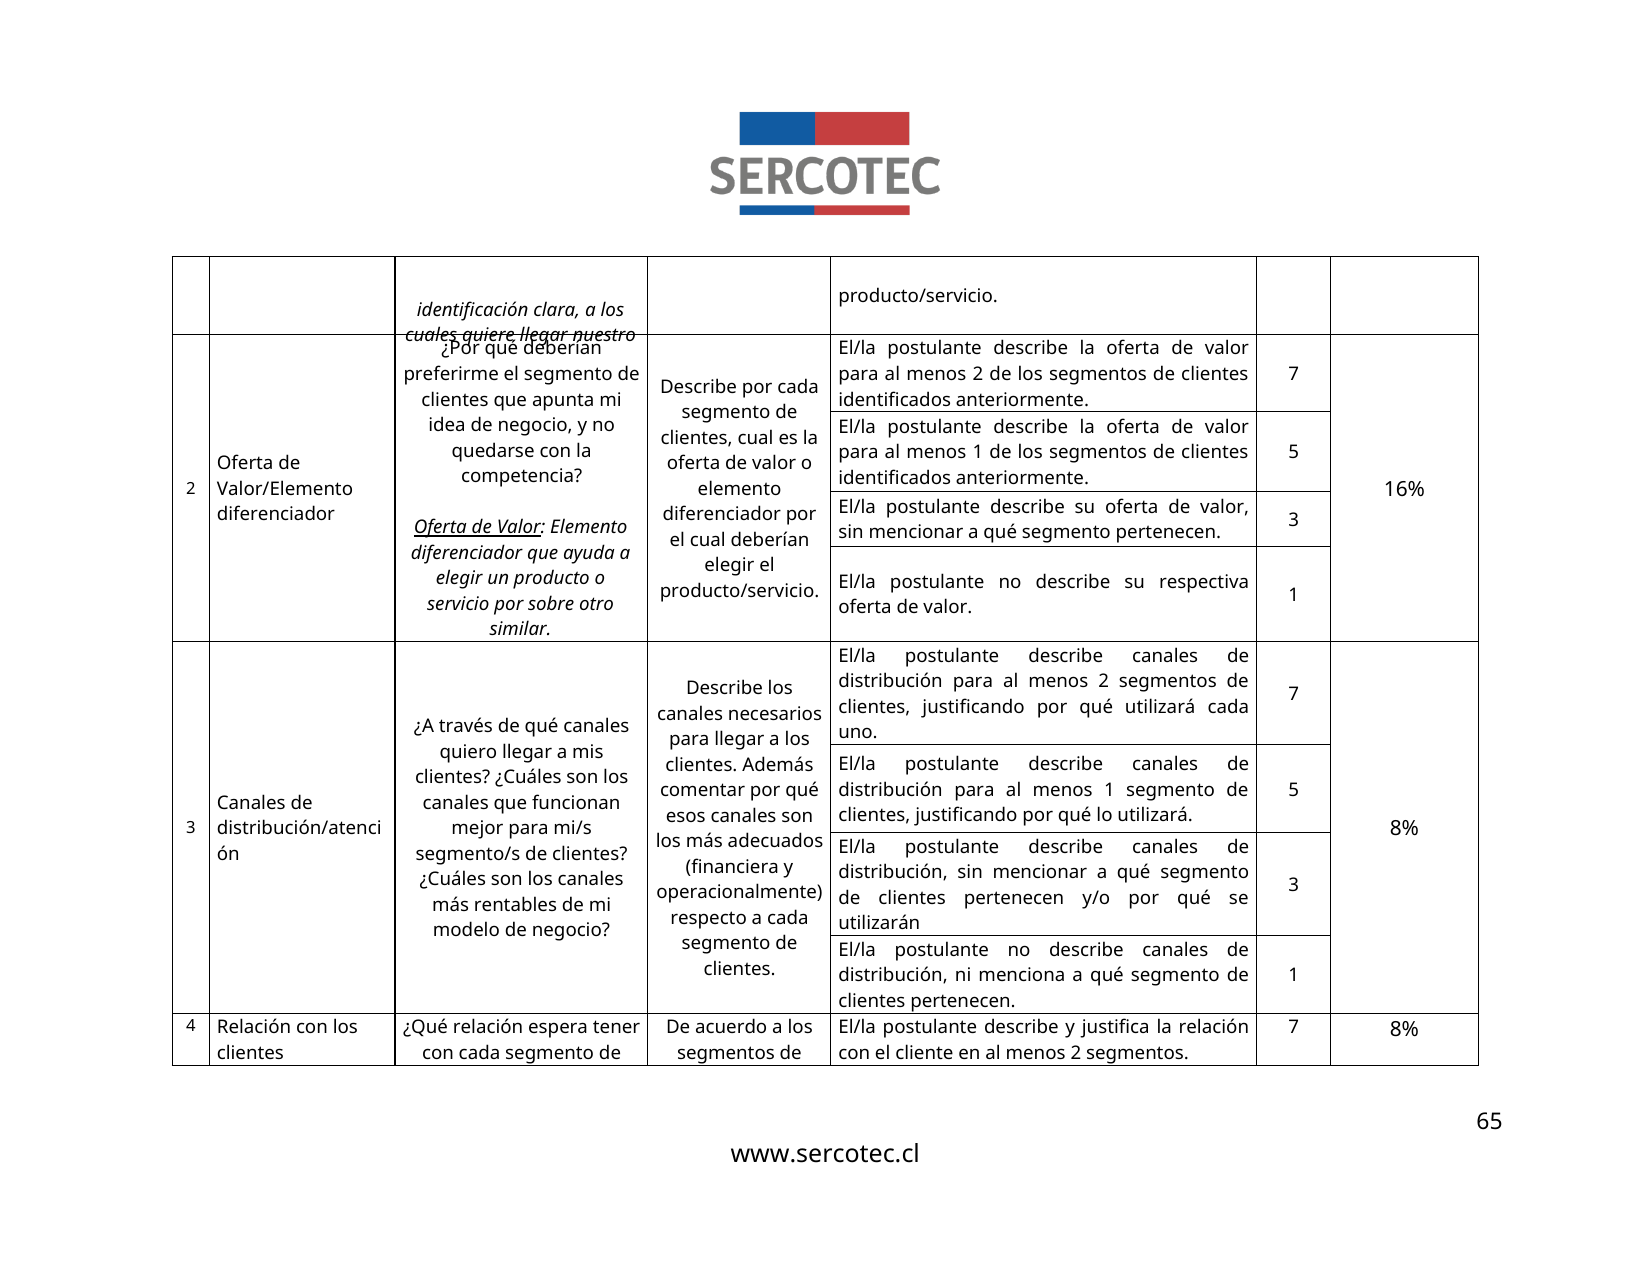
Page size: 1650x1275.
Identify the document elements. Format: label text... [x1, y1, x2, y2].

table_cell ¿A través de qué canales quiero llegar a mis clientes? ¿Cuáles son los canales que funcionan mejor para mi/s segmento/s de clientes? ¿Cuáles son los canales más rentables de mi modelo de negocio? [396, 642, 647, 1013]
table_cell 7 [1257, 1014, 1330, 1065]
table_cell Describe por cada segmento de clientes, cual es la oferta de valor o elemento diferenciador por el cual deberían elegir el producto/servicio. [648, 335, 830, 641]
table_cell 5 [1257, 412, 1330, 491]
table_cell El/la postulante describe canales de distribución para al menos 2 segmentos de clientes, justificando por qué utilizará cada uno. [831, 642, 1256, 744]
table_cell 3 [1257, 492, 1330, 546]
table_cell 3 [1257, 833, 1330, 935]
table_cell 5 [1257, 745, 1330, 832]
table_cell De acuerdo a los segmentos de clientes seleccionados, establecer cuál o cuáles serán los tipos de relación por cada uno de ellos. [648, 1014, 830, 1065]
table_cell Relación con los clientes [210, 1014, 394, 1065]
table_cell 3 [173, 642, 209, 1013]
table_cell El/la postulante describe canales de distribución para al menos 1 segmento de clientes, justificando por qué lo utilizará. [831, 745, 1256, 832]
table_cell 1 [1257, 936, 1330, 1013]
table_cell ¿Qué relación espera tener con cada segmento de clientes descrito? ¿Cuál es el costo de cada una de las formas de relacionarse con cada segmento? [396, 1014, 647, 1065]
table_cell El/la postulante describe canales de distribución, sin mencionar a qué segmento de clientes pertenecen y/o por qué se utilizarán [831, 833, 1256, 935]
table_cell 1 [1257, 547, 1330, 641]
table_cell 8% [1331, 1014, 1478, 1065]
table_cell El/la postulante describe y justifica la relación con el cliente en al menos 2 segmentos. [831, 1014, 1256, 1065]
table_cell 16% [1331, 335, 1478, 641]
table_cell ¿Por qué deberían preferirme el segmento de clientes que apunta mi idea de negocio, y no quedarse con la competencia? Oferta de Valor: Elemento diferenciador que ayuda a elegir un producto o servicio por sobre otro similar. [396, 335, 647, 641]
table_cell Describe los canales necesarios para llegar a los clientes. Además comentar por qué esos canales son los más adecuados (financiera y operacionalmente) respecto a cada segmento de clientes. [648, 642, 830, 1013]
picture [700, 104, 951, 225]
table_cell 7 [1257, 642, 1330, 744]
table_cell 4 [173, 1014, 209, 1065]
table_cell El/la postulante describe su oferta de valor, sin mencionar a qué segmento pertenecen. [831, 492, 1256, 546]
table_cell 7 [1257, 335, 1330, 411]
table_cell 8% [1331, 642, 1478, 1013]
table_cell El/la postulante no menciona ni describe segmentos de clientes a los cuales enfocará su producto/servicio. [831, 257, 1256, 334]
table_cell Oferta de Valor/Elemento diferenciador [210, 335, 394, 641]
table_cell 1 [1257, 257, 1330, 334]
table_cell 2 [173, 335, 209, 641]
table_cell El/la postulante describe la oferta de valor para al menos 1 de los segmentos de clientes identificados anteriormente. [831, 412, 1256, 491]
table_cell El/la postulante no describe su respectiva oferta de valor. [831, 547, 1256, 641]
table_cell El/la postulante describe la oferta de valor para al menos 2 de los segmentos de clientes identificados anteriormente. [831, 335, 1256, 411]
table_cell Canales de distribución/atención [210, 642, 394, 1013]
table_cell El/la postulante no describe canales de distribución, ni menciona a qué segmento de clientes pertenecen. [831, 936, 1256, 1013]
